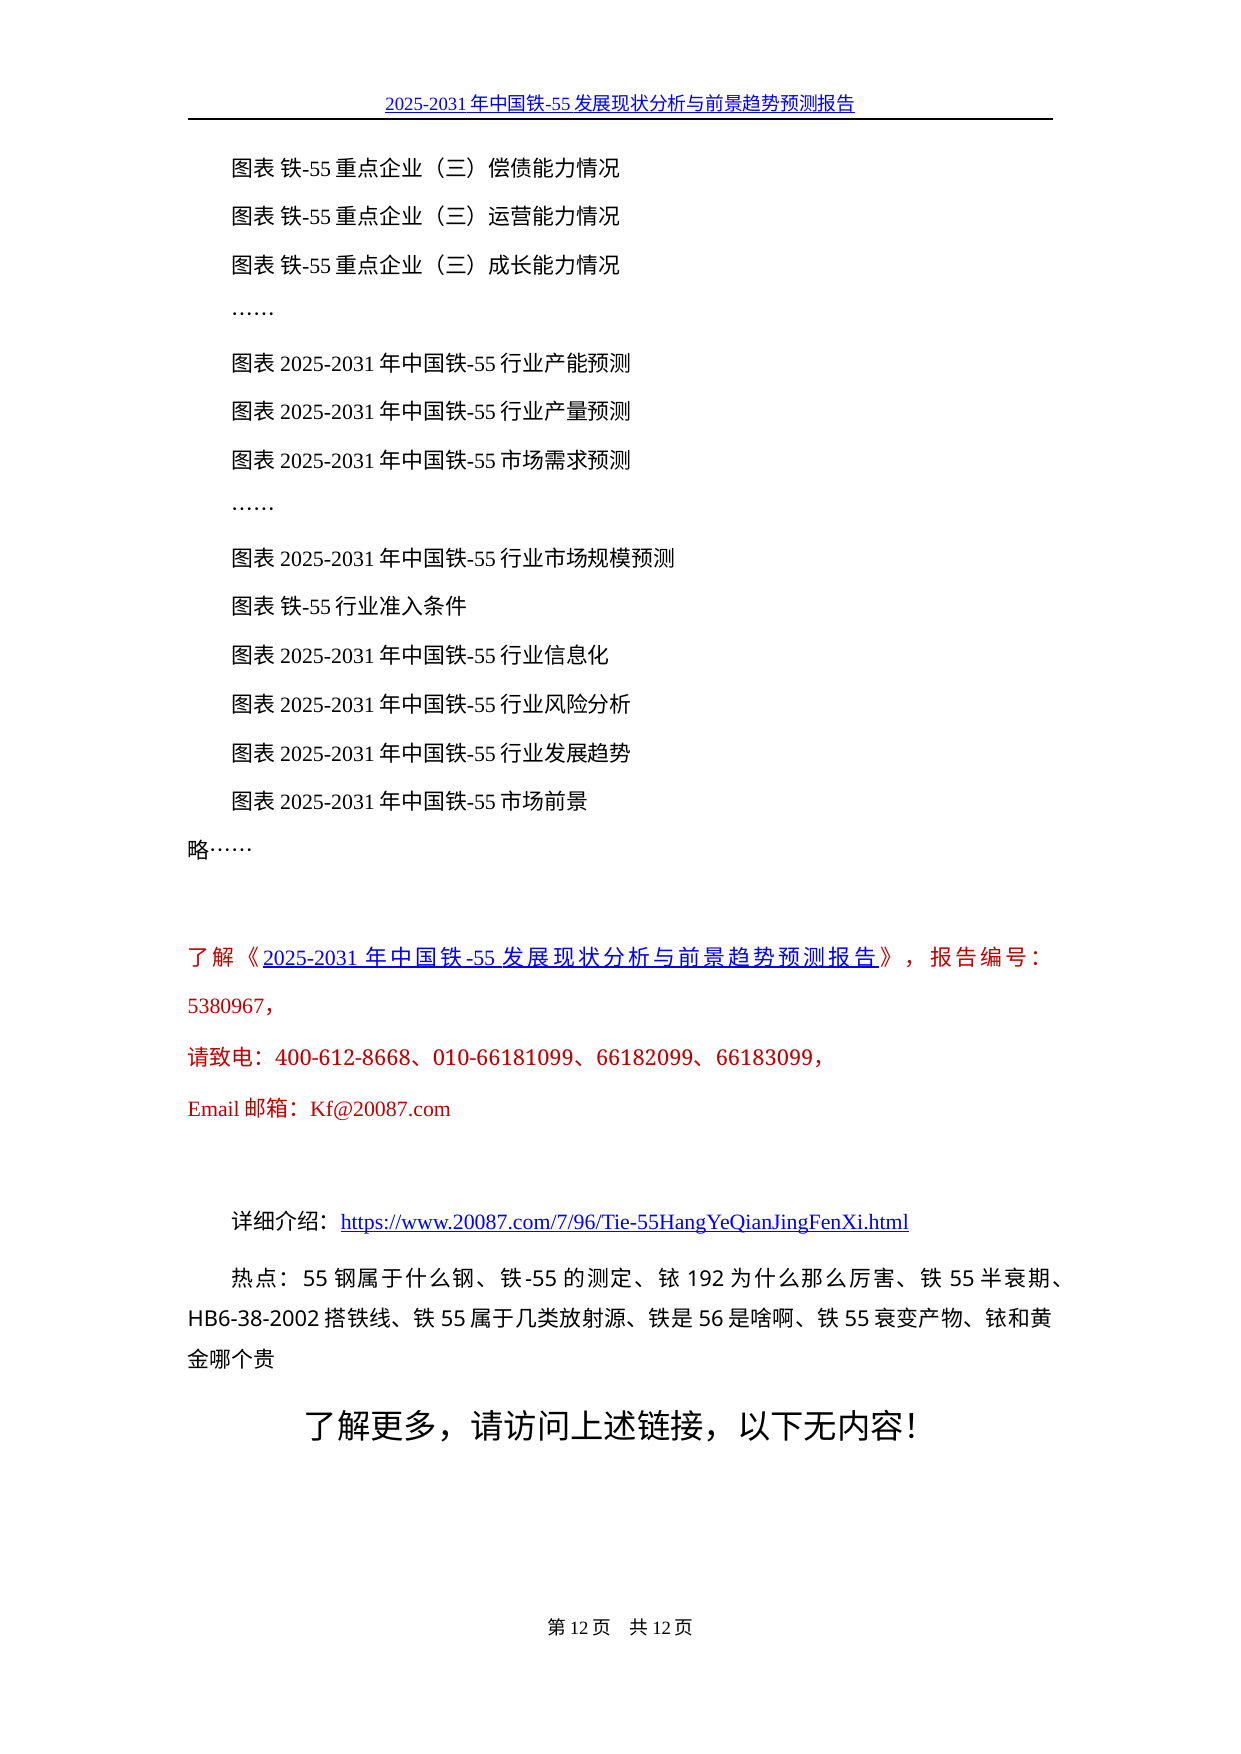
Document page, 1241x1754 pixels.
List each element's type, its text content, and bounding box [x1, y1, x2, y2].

text Email邮箱：Kf@20087.com [187, 1091, 1053, 1123]
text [187, 150, 1053, 865]
title 了解更多，请访问上述链接，以下无内容！ [187, 1392, 1053, 1457]
text 热点：55钢属于什么钢、铁-55的测定、铱192为什么那么厉害、铁55半衰期、HB6-38-2002搭铁线、铁55属于几类放射源、铁是56是啥啊、铁55衰变产物、铱和黄金哪个贵 [187, 1261, 1053, 1374]
text 了解《2025-2031年中国铁-55发展现状分析与前景趋势预测报告》，报告编号：5380967， [187, 939, 1053, 1020]
text 请致电：400-612-8668、010-66181099、66182099、66183099， [187, 1039, 1053, 1072]
text 详细介绍：https://www.20087.com/7/96/Tie-55HangYeQianJingFenXi.html [187, 1204, 1053, 1236]
